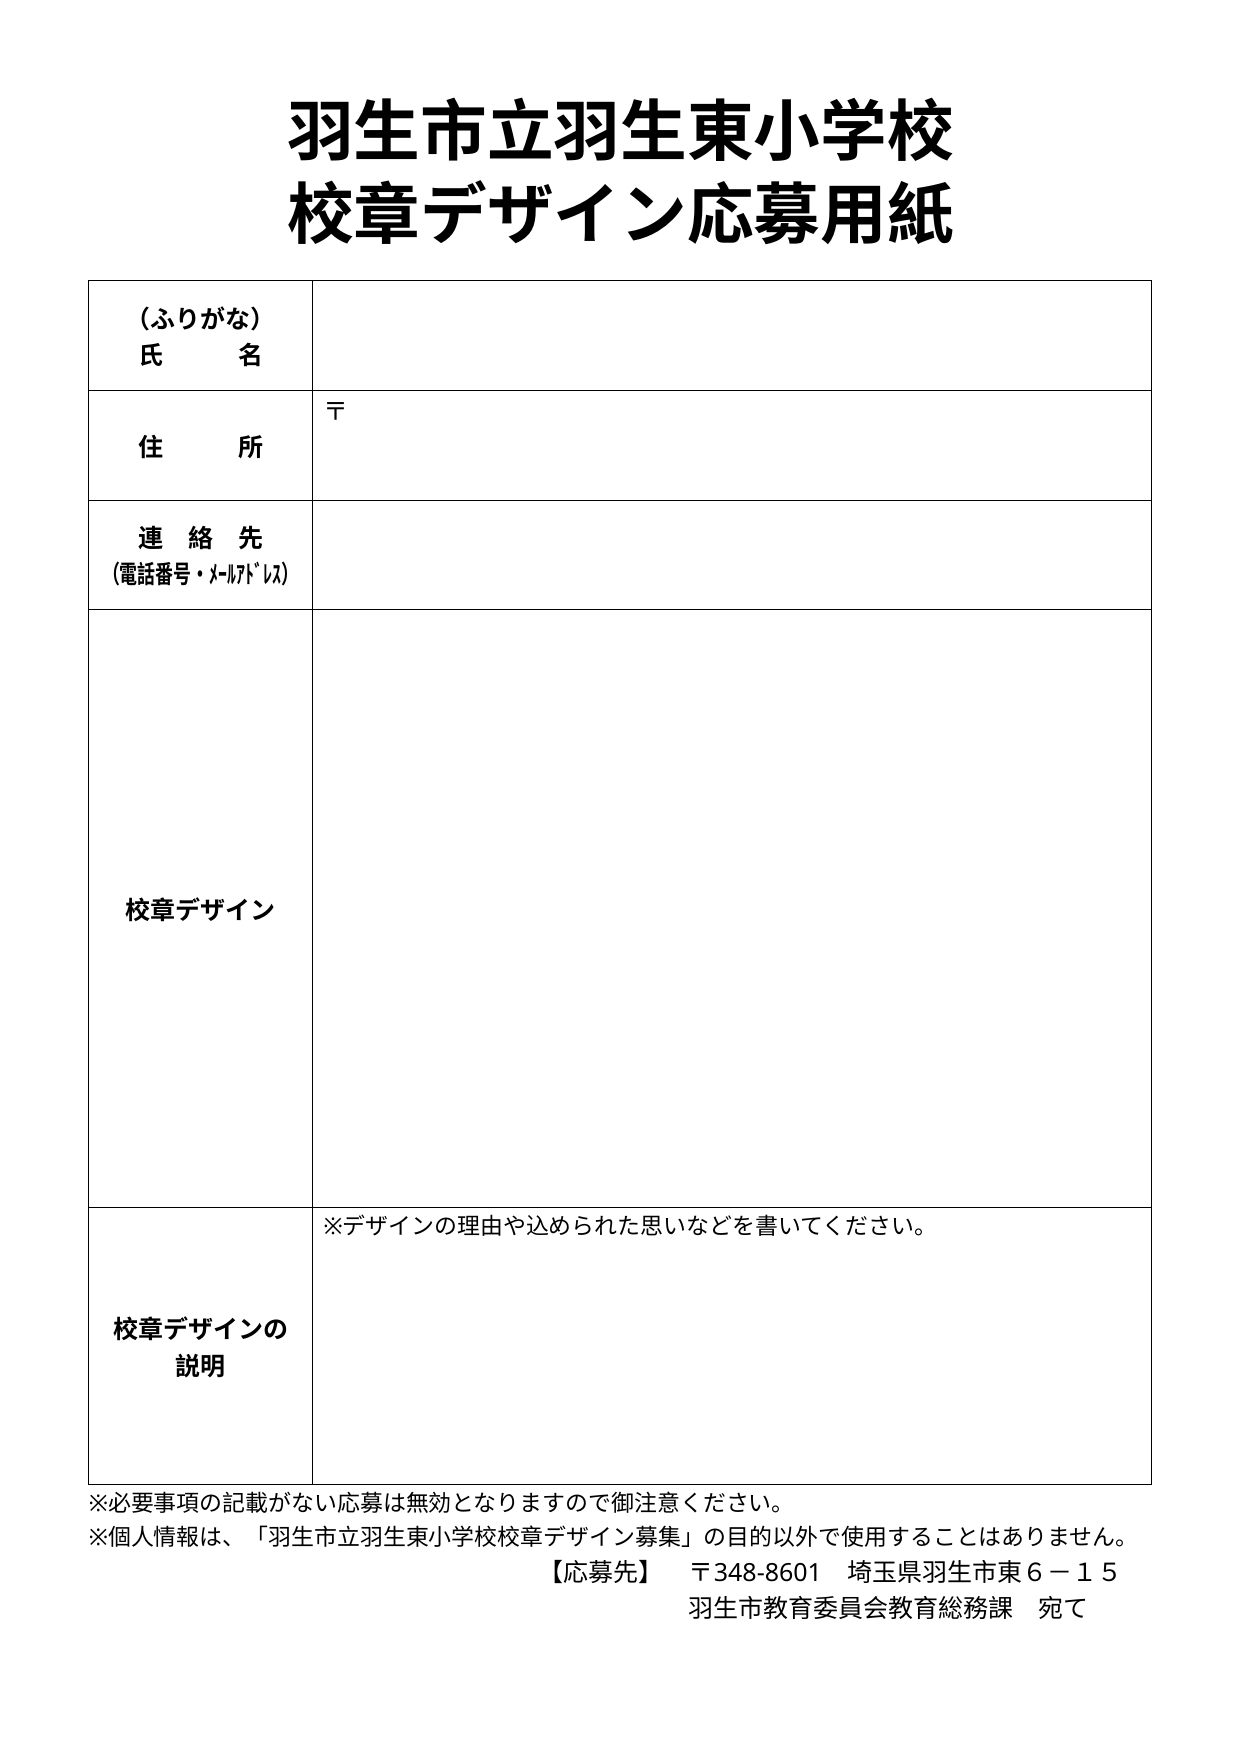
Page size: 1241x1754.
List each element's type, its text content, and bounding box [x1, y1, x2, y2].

table_cell 〒 [313, 391, 1151, 500]
text 羽生市教育委員会教育総務課 宛て [89, 1588, 1152, 1624]
table_header [313, 281, 1151, 390]
text 校章デザイン応募用紙 [89, 172, 1152, 255]
text 羽生市立羽生東小学校 [89, 89, 1152, 172]
text 【応募先】 〒348-8601 埼玉県羽生市東６－１５ [89, 1552, 1152, 1588]
table_cell 校章デザインの 説明 [89, 1208, 312, 1484]
text ※個人情報は、「羽生市立羽生東小学校校章デザイン募集」の目的以外で使用することはありません。 [89, 1519, 1152, 1552]
table_cell 校章デザイン [89, 610, 312, 1207]
table_cell 住 所 [89, 391, 312, 500]
table_header （ふりがな） 氏 名 [89, 281, 312, 390]
table_cell [313, 610, 1151, 1207]
table_cell ※デザインの理由や込められた思いなどを書いてください。 [313, 1208, 1151, 1484]
table_cell 連 絡 先 （電話番号・ﾒｰﾙｱﾄﾞﾚｽ） [89, 501, 312, 609]
text ※必要事項の記載がない応募は無効となりますので御注意ください。 [89, 1485, 1152, 1519]
table_cell [313, 501, 1151, 609]
